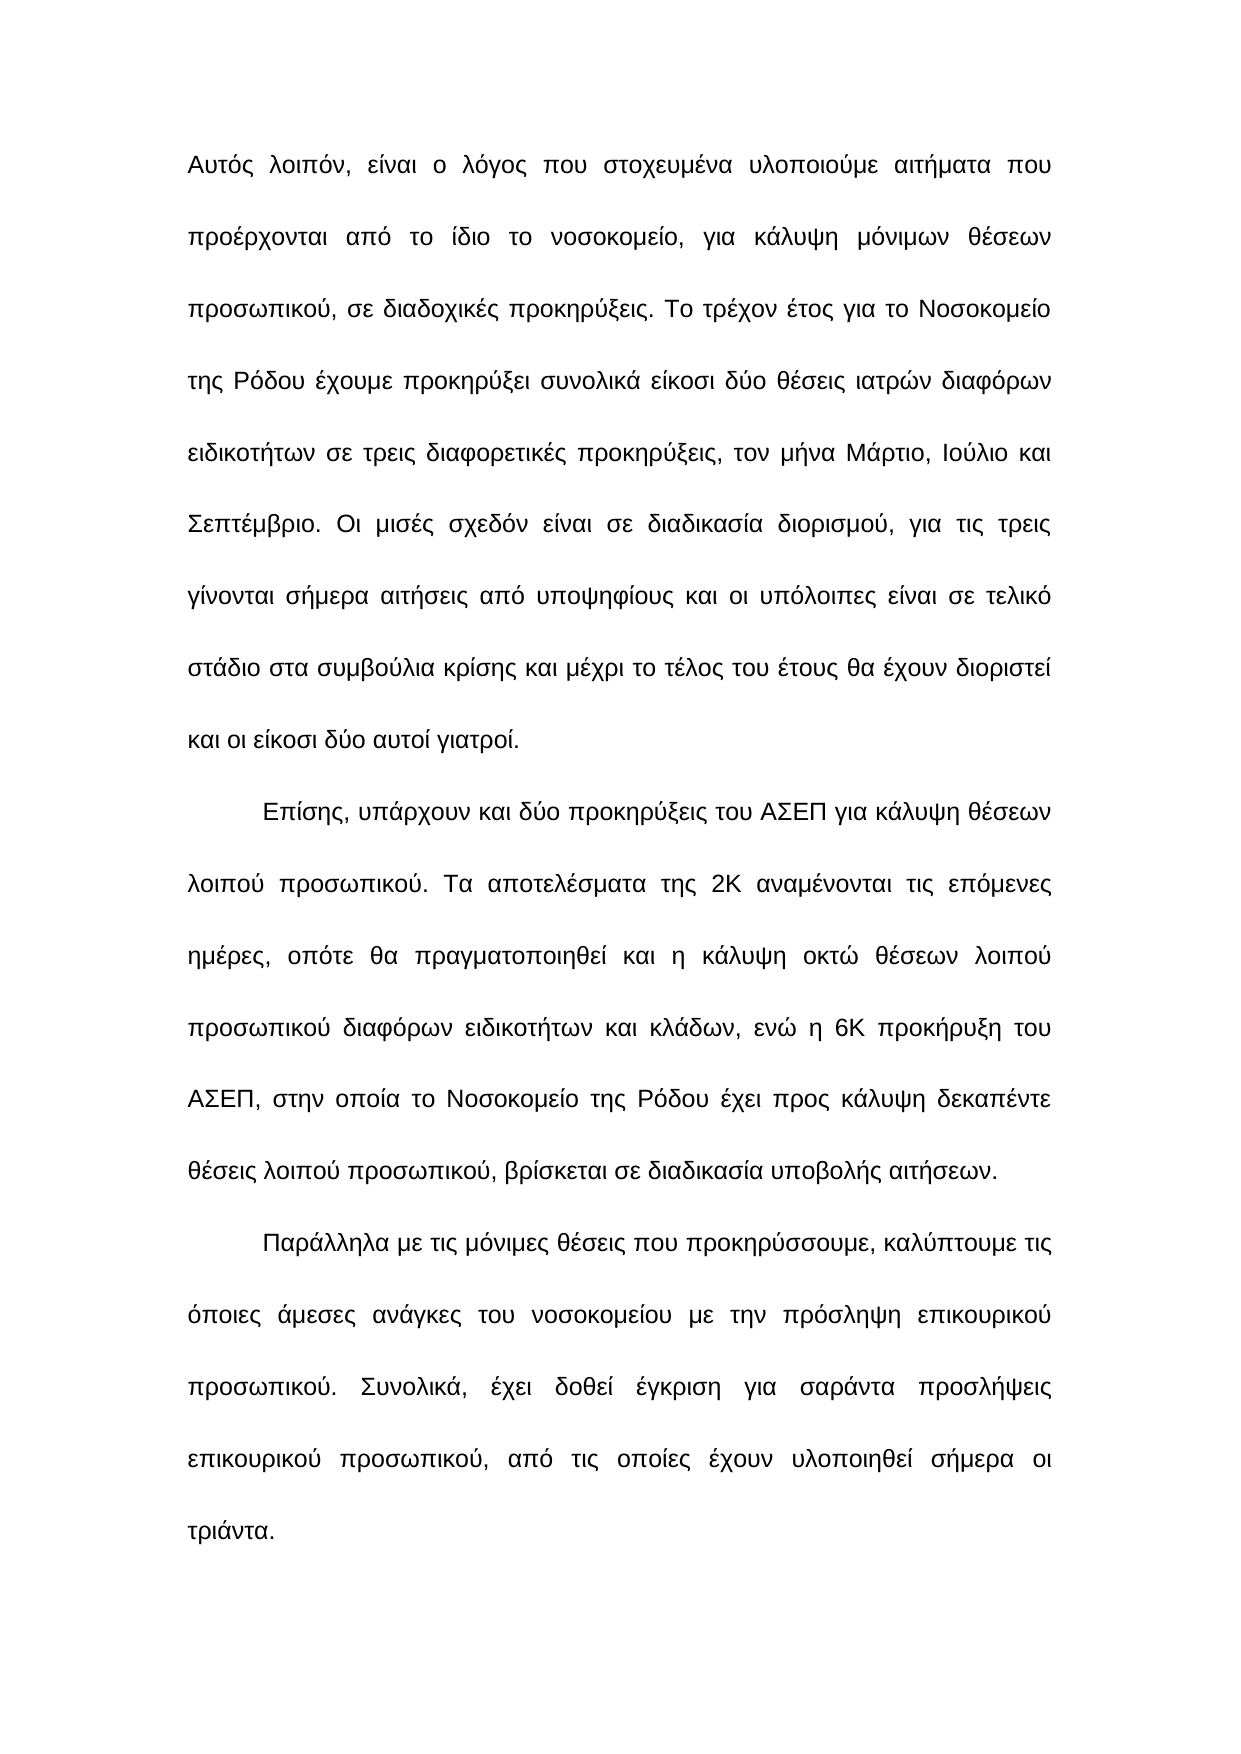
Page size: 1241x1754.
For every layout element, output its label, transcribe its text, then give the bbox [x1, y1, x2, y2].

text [187, 150, 1053, 754]
text Παράλληλα με τις μόνιμες θέσεις που προκηρύσσουμε, καλύπτουμε τις όποιες άμεσες ανάγκες του νοσοκομείου με την πρόσληψη επικουρικού προσωπικού. Συνολικά, έχει δοθεί έγκριση για σαράντα προσλήψεις επικουρικού προσωπικού, από τις οποίες έχουν υλοποιηθεί σήμερα οι τριάντα. [187, 1228, 1053, 1544]
text Επίσης, υπάρχουν και δύο προκηρύξεις του ΑΣΕΠ για κάλυψη θέσεων λοιπού προσωπικού. Τα αποτελέσματα της 2K αναμένονται τις επόμενες ημέρες, οπότε θα πραγματοποιηθεί και η κάλυψη οκτώ θέσεων λοιπού προσωπικού διαφόρων ειδικοτήτων και κλάδων, ενώ η 6Κ προκήρυξη του ΑΣΕΠ, στην οποία το Νοσοκομείο της Ρόδου έχει προς κάλυψη δεκαπέντε θέσεις λοιπού προσωπικού, βρίσκεται σε διαδικασία υποβολής αιτήσεων. [187, 797, 1053, 1185]
